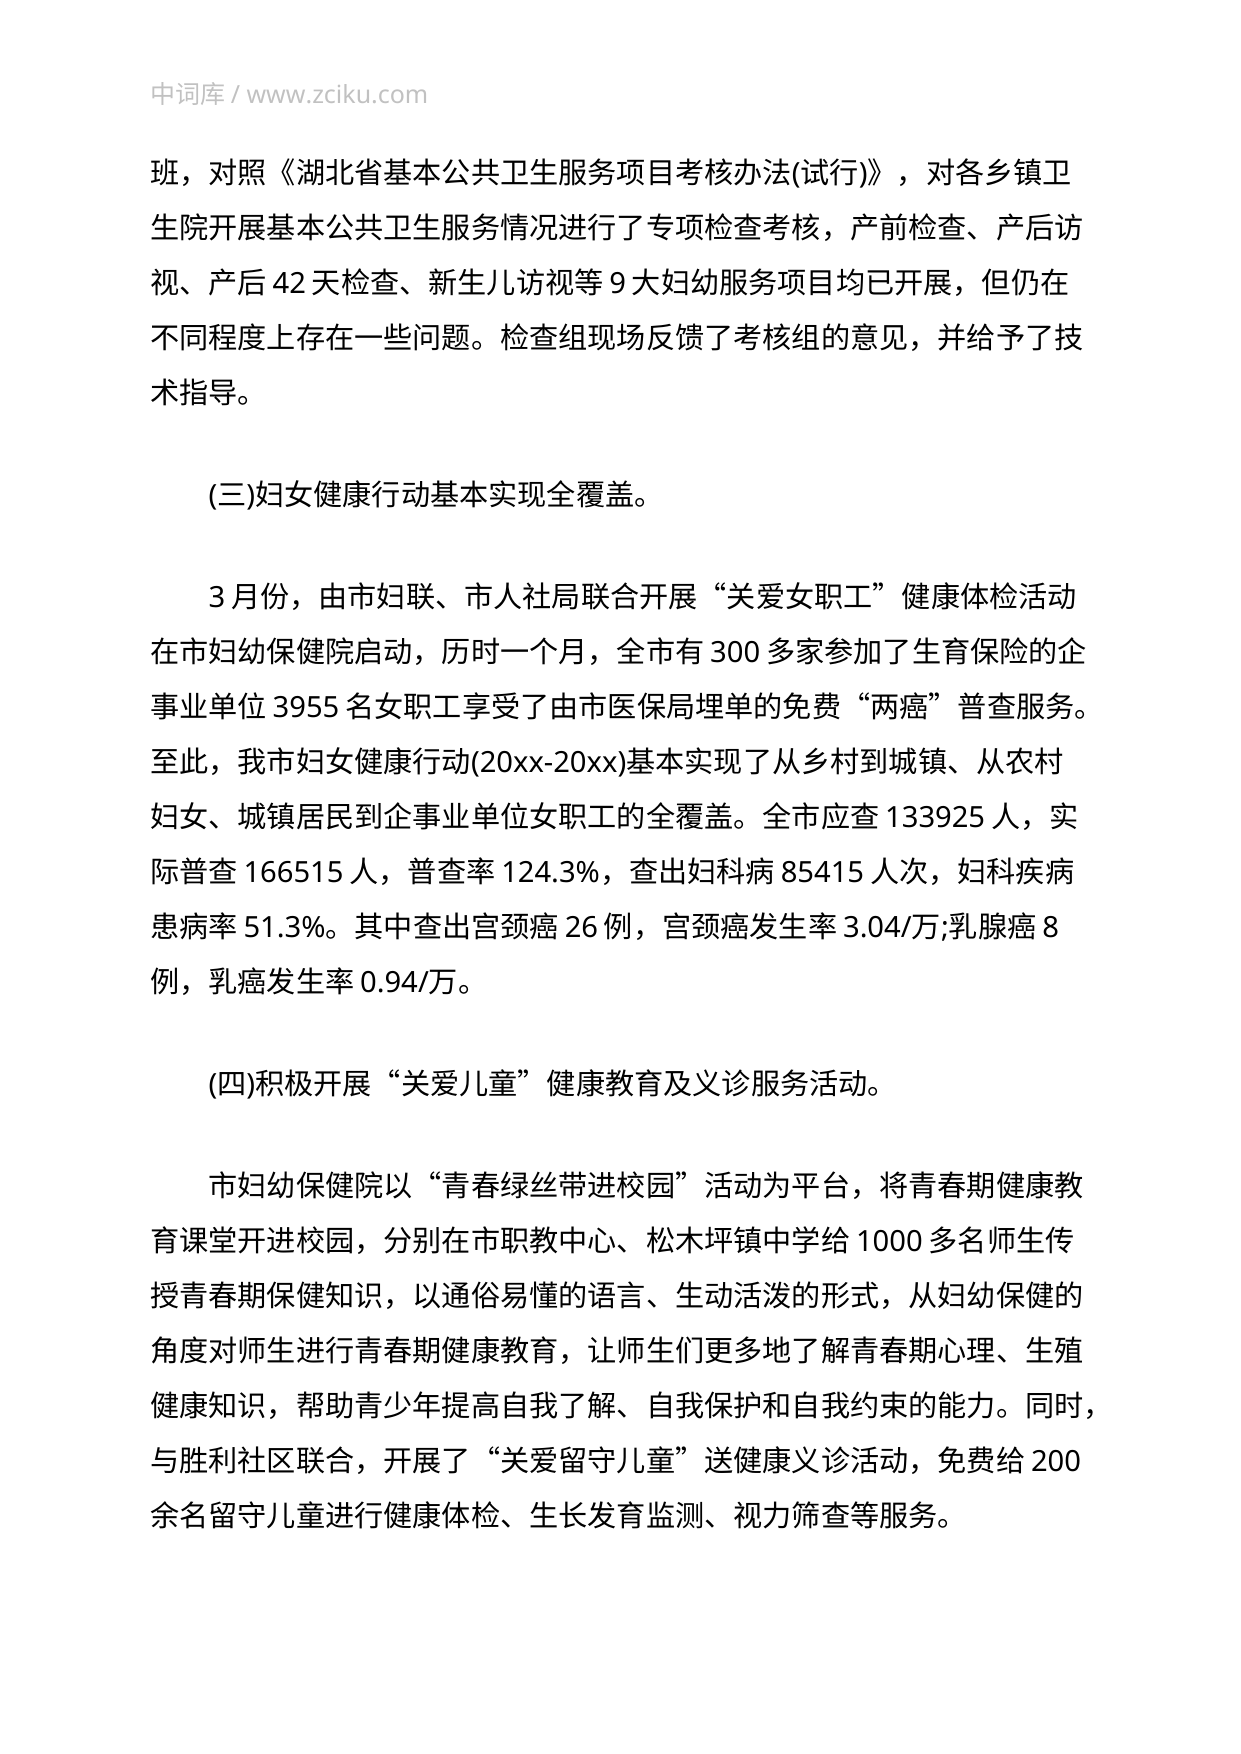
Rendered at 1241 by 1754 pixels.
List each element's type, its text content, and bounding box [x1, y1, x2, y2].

text (四)积极开展“关爱儿童”健康教育及义诊服务活动。 [150, 1061, 1090, 1103]
text (三)妇女健康行动基本实现全覆盖。 [150, 472, 1090, 514]
text 3月份，由市妇联、市人社局联合开展“关爱女职工”健康体检活动在市妇幼保健院启动，历时一个月，全市有300多家参加了生育保险的企事业单位3955名女职工享受了由市医保局埋单的免费“两癌”普查服务。至此，我市妇女健康行动(20xx-20xx)基本实现了从乡村到城镇、从农村妇女、城镇居民到企事业单位女职工的全覆盖。全市应查133925人，实际普查166515人，普查率124.3%，查出妇科病85415人次，妇科疾病患病率51.3%。其中查出宫颈癌26例，宫颈癌发生率3.04/万;乳腺癌8例，乳癌发生率0.94/万。 [150, 573, 1090, 1001]
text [150, 150, 1090, 412]
text 市妇幼保健院以“青春绿丝带进校园”活动为平台，将青春期健康教育课堂开进校园，分别在市职教中心、松木坪镇中学给1000多名师生传授青春期保健知识，以通俗易懂的语言、生动活泼的形式，从妇幼保健的角度对师生进行青春期健康教育，让师生们更多地了解青春期心理、生殖健康知识，帮助青少年提高自我了解、自我保护和自我约束的能力。同时，与胜利社区联合，开展了“关爱留守儿童”送健康义诊活动，免费给200余名留守儿童进行健康体检、生长发育监测、视力筛查等服务。 [150, 1162, 1090, 1534]
